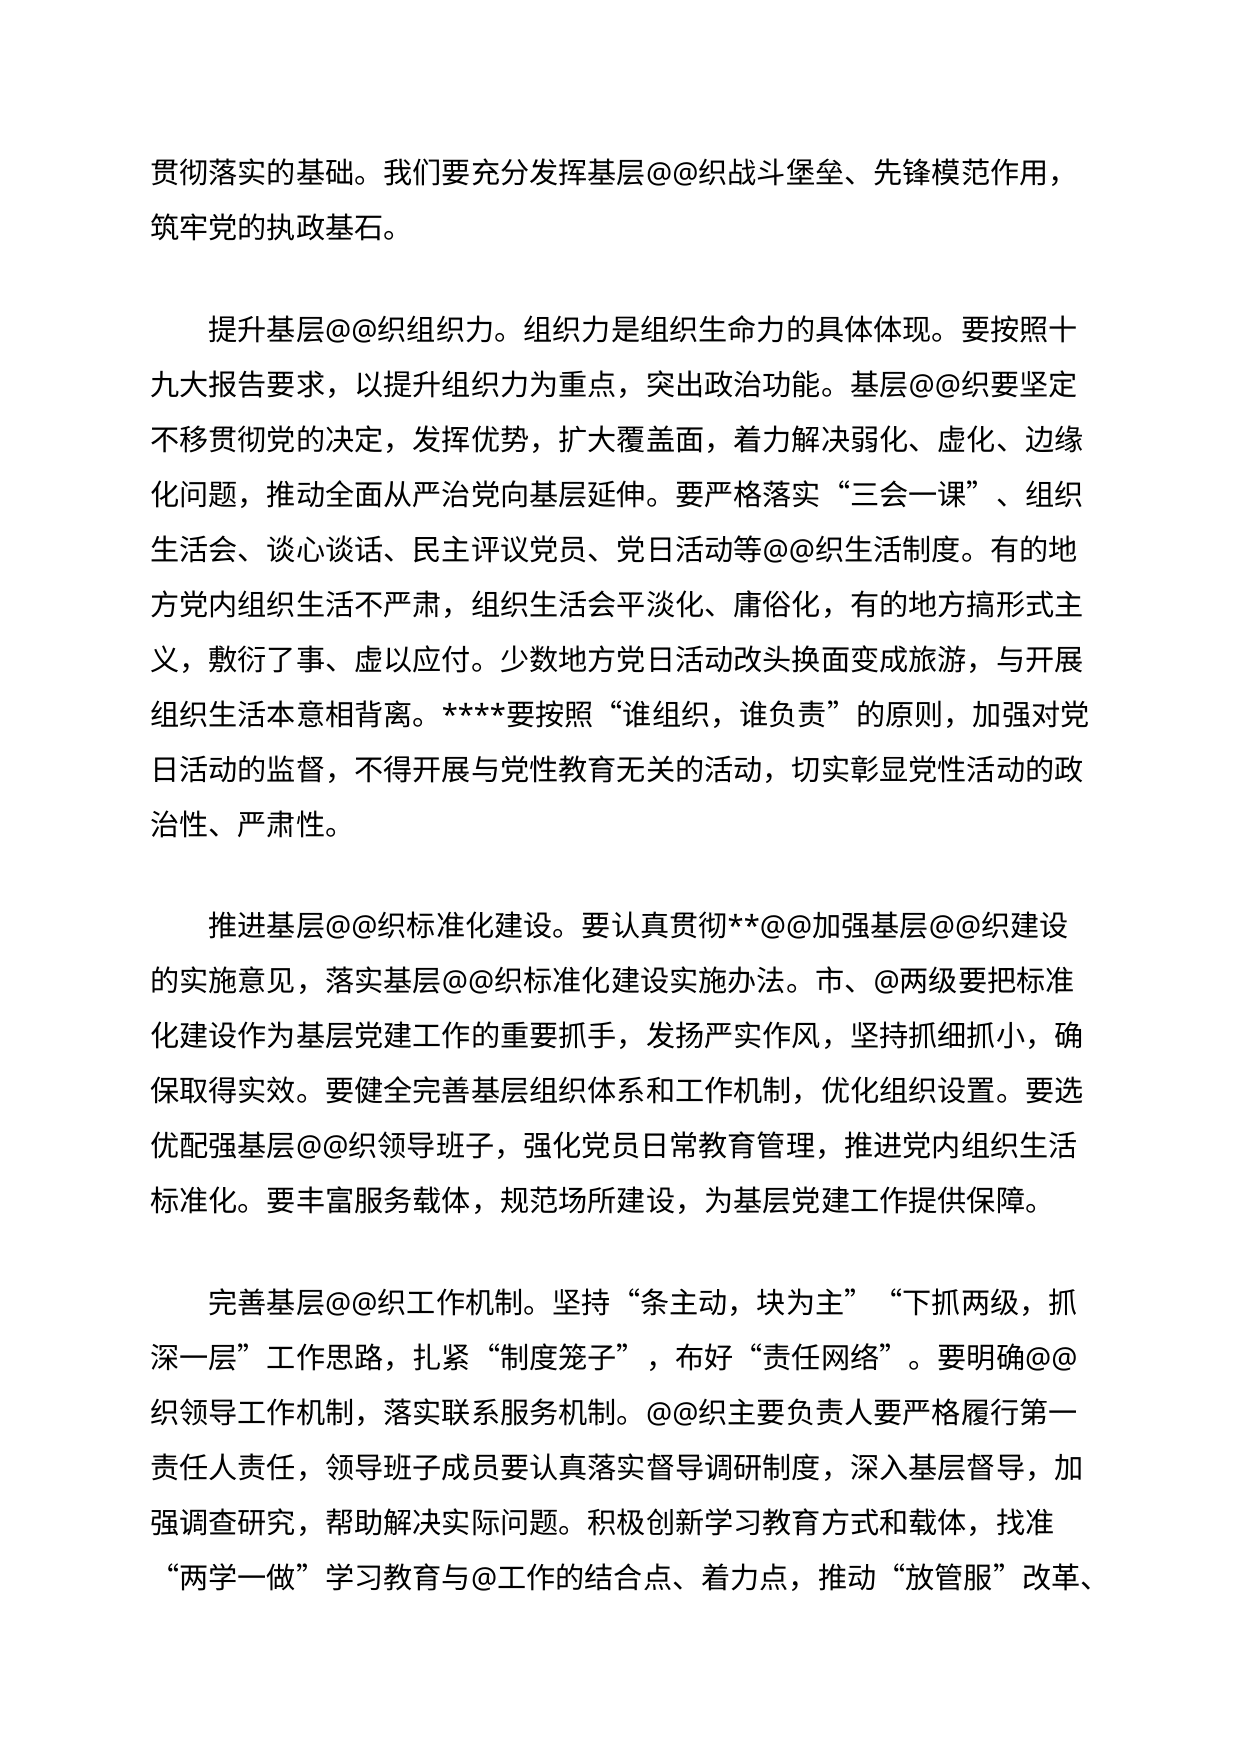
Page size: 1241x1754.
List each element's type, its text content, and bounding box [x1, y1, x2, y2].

text 提升基层@@织组织力。组织力是组织生命力的具体体现。要按照十九大报告要求，以提升组织力为重点，突出政治功能。基层@@织要坚定不移贯彻党的决定，发挥优势，扩大覆盖面，着力解决弱化、虚化、边缘化问题，推动全面从严治党向基层延伸。要严格落实“三会一课”、组织生活会、谈心谈话、民主评议党员、党日活动等@@织生活制度。有的地方党内组织生活不严肃，组织生活会平淡化、庸俗化，有的地方搞形式主义，敷衍了事、虚以应付。少数地方党日活动改头换面变成旅游，与开展组织生活本意相背离。****要按照“谁组织，谁负责”的原则，加强对党日活动的监督，不得开展与党性教育无关的活动，切实彰显党性活动的政治性、严肃性。 [150, 307, 1090, 843]
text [150, 150, 1090, 247]
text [150, 1279, 1090, 1597]
text 推进基层@@织标准化建设。要认真贯彻**@@加强基层@@织建设的实施意见，落实基层@@织标准化建设实施办法。市、@两级要把标准化建设作为基层党建工作的重要抓手，发扬严实作风，坚持抓细抓小，确保取得实效。要健全完善基层组织体系和工作机制，优化组织设置。要选优配强基层@@织领导班子，强化党员日常教育管理，推进党内组织生活标准化。要丰富服务载体，规范场所建设，为基层党建工作提供保障。 [150, 903, 1090, 1220]
